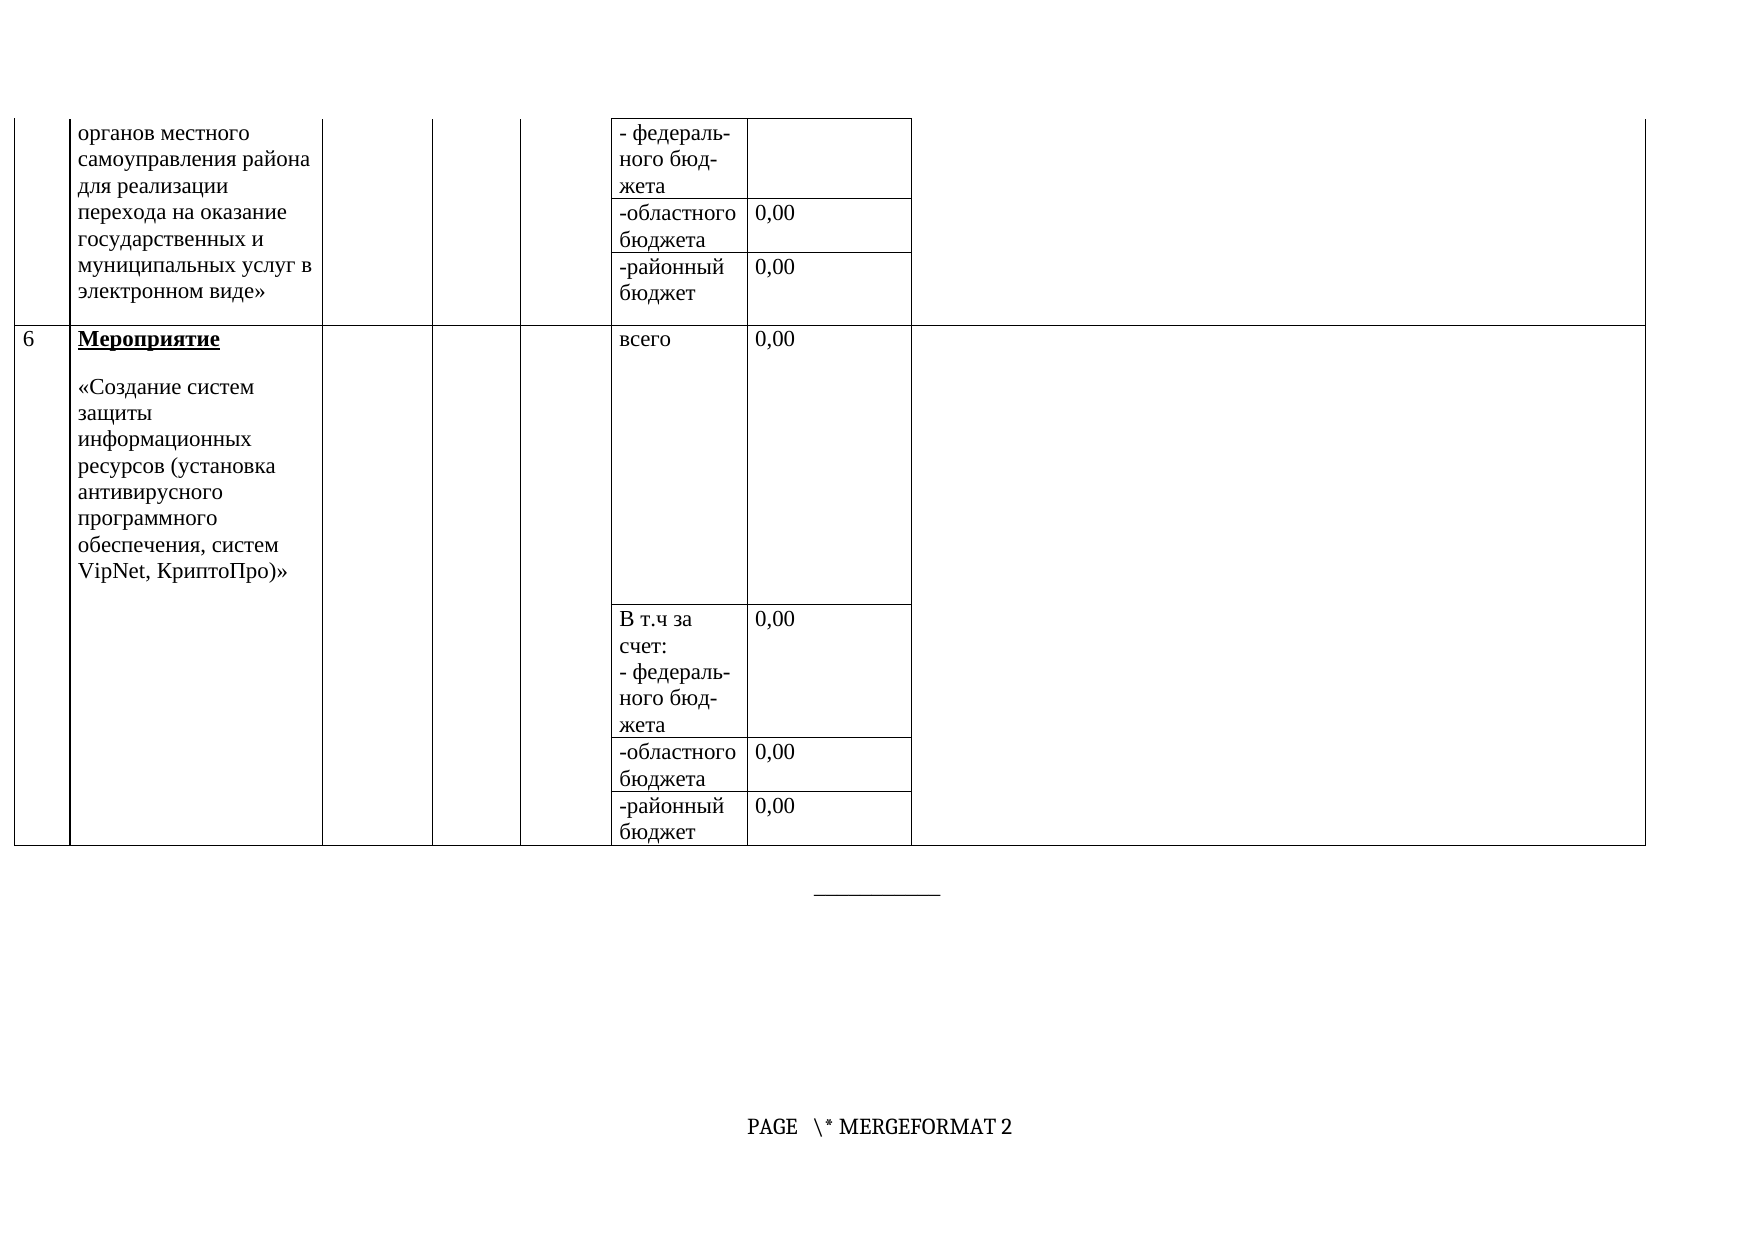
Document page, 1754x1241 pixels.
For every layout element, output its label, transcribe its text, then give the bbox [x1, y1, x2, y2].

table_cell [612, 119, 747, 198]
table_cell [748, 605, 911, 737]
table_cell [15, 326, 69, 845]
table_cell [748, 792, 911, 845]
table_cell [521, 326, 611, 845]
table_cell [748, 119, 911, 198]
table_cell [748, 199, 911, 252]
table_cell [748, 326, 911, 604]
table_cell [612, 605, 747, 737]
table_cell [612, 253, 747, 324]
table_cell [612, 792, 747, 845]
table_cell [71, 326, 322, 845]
text ___________ [89, 872, 1665, 898]
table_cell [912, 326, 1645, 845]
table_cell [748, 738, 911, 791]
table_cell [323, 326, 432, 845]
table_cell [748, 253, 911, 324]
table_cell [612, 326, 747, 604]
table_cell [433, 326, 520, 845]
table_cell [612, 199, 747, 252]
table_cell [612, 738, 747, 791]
